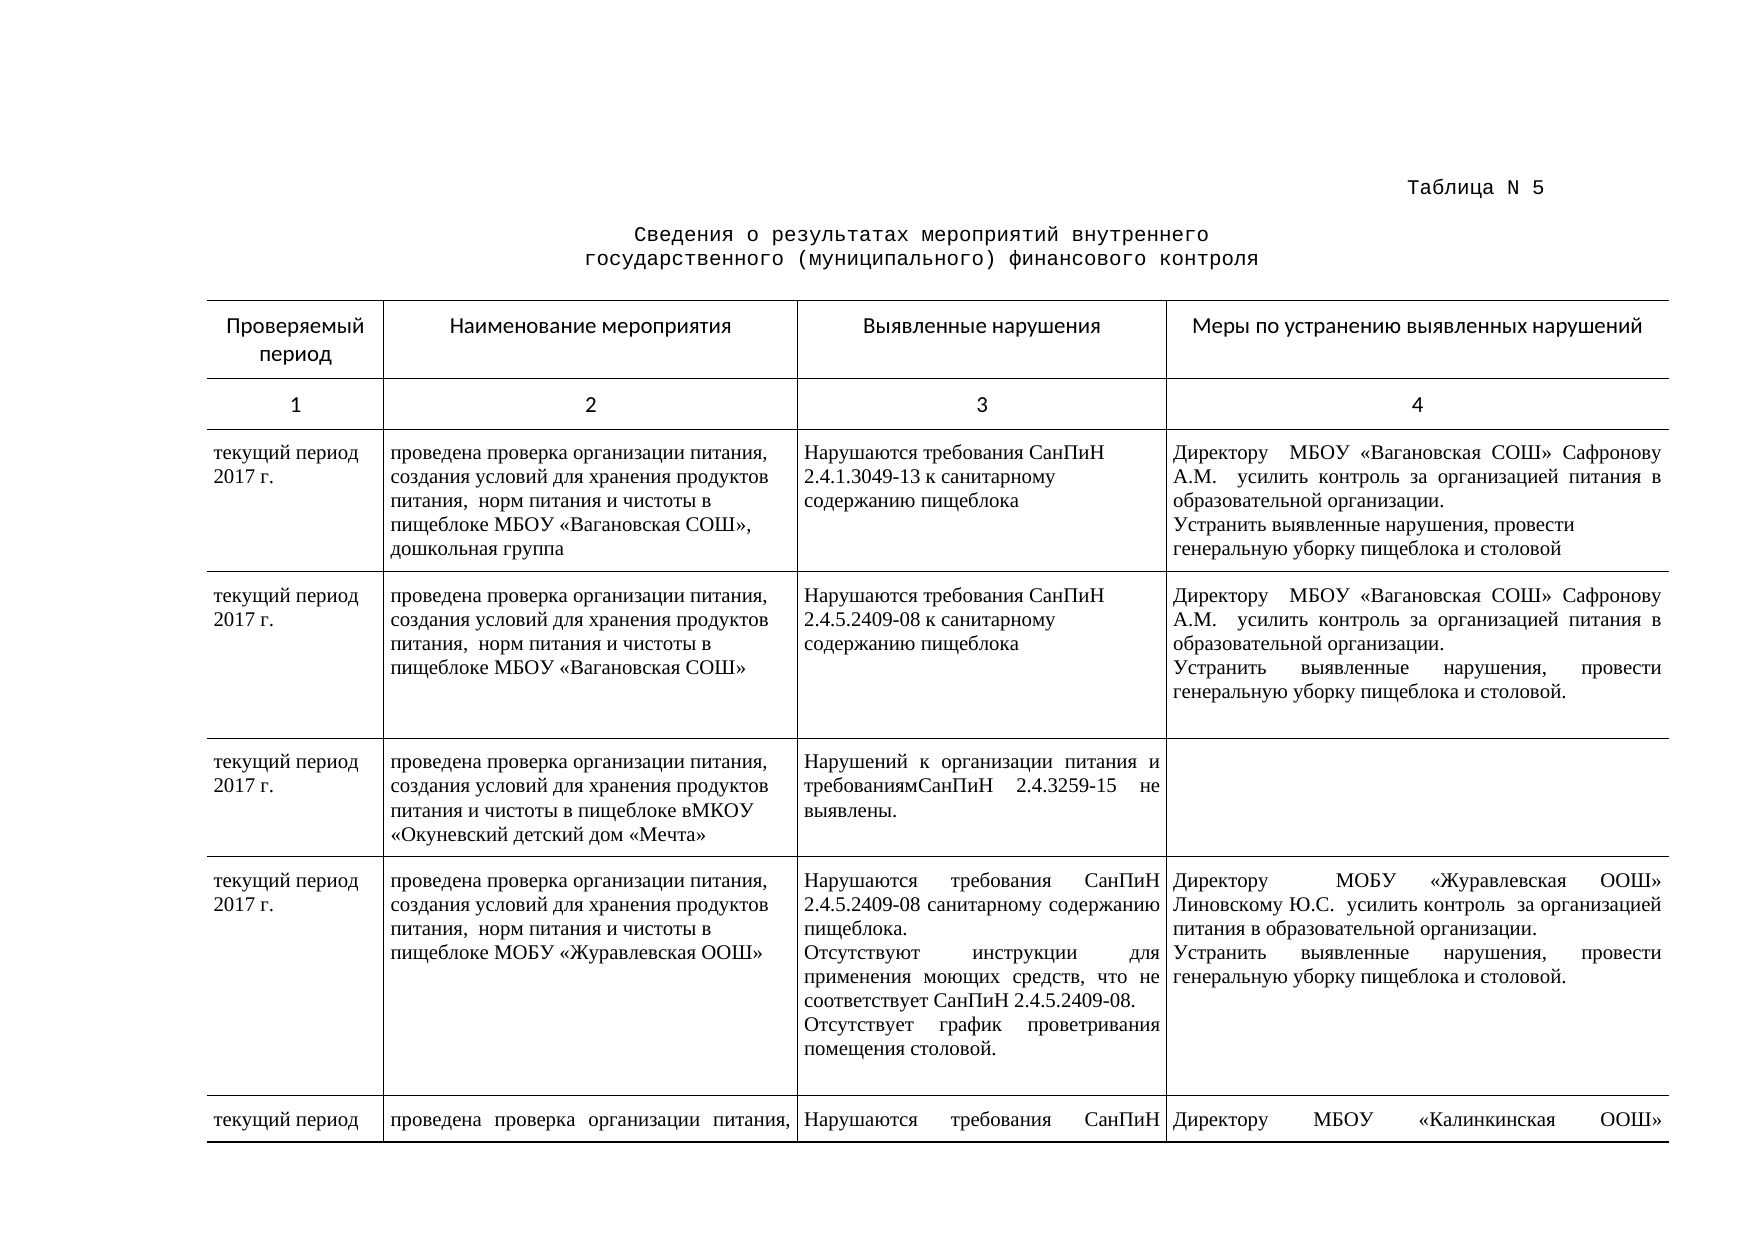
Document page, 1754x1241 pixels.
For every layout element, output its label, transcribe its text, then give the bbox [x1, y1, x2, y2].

table_cell Нарушаются требования СанПиН 2.4.5.2409-08 санитарному содержанию пищеблока. Отсутствуют инструкции для применения моющих средств, что не соответствует СанПиН 2.4.5.2409-08. Отсутствует график проветривания помещения столовой. [798, 857, 1166, 1095]
table_cell Директору МБОУ «Вагановская СОШ» Сафронову А.М. усилить контроль за организацией питания в образовательной организации. Устранить выявленные нарушения, провести генеральную уборку пищеблока и столовой [1167, 430, 1668, 571]
table_cell 3 [798, 379, 1166, 428]
table_cell Директору МБОУ «Вагановская СОШ» Сафронову А.М. усилить контроль за организацией питания в образовательной организации. Устранить выявленные нарушения, провести генеральную уборку пищеблока и столовой. [1167, 572, 1668, 738]
table_cell текущий период 2017 г. [207, 857, 383, 1095]
table_cell проведена проверка организации питания, создания условий для хранения продуктов питания и чистоты в пищеблоке вМКОУ «Окуневский детский дом «Мечта» [384, 739, 797, 856]
text Сведения о результатах мероприятий внутреннего [207, 224, 1636, 248]
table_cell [1167, 1096, 1668, 1141]
table_header Выявленные нарушения [798, 301, 1166, 378]
table_cell 4 [1167, 379, 1668, 428]
table_cell проведена проверка организации питания, создания условий для хранения продуктов питания, норм питания и чистоты в пищеблоке МОБУ «Журавлевская ООШ» [384, 857, 797, 1095]
table_cell проведена проверка организации питания, создания условий для хранения продуктов питания, норм питания и чистоты в пищеблоке МБОУ «Вагановская СОШ», дошкольная группа [384, 430, 797, 571]
table_cell 2 [384, 379, 797, 428]
table_header Меры по устранению выявленных нарушений [1167, 301, 1668, 378]
text государственного (муниципального) финансового контроля [207, 248, 1636, 272]
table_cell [384, 1096, 797, 1141]
table_cell 1 [207, 379, 383, 428]
text Таблица N 5 [207, 177, 1636, 201]
table_header Проверяемый период [207, 301, 383, 378]
table_cell Нарушений к организации питания и требованиямСанПиН 2.4.3259-15 не выявлены. [798, 739, 1166, 856]
table_cell Нарушаются требования СанПиН 2.4.5.2409-08 к санитарному содержанию пищеблока [798, 572, 1166, 738]
table_cell Директору МОБУ «Журавлевская ООШ» Линовскому Ю.С. усилить контроль за организацией питания в образовательной организации. Устранить выявленные нарушения, провести генеральную уборку пищеблока и столовой. [1167, 857, 1668, 1095]
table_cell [207, 1096, 383, 1141]
table_cell Нарушаются требования СанПиН 2.4.1.3049-13 к санитарному содержанию пищеблока [798, 430, 1166, 571]
table_cell [1167, 739, 1668, 856]
table_cell проведена проверка организации питания, создания условий для хранения продуктов питания, норм питания и чистоты в пищеблоке МБОУ «Вагановская СОШ» [384, 572, 797, 738]
table_header Наименование мероприятия [384, 301, 797, 378]
table_cell текущий период 2017 г. [207, 739, 383, 856]
table_cell текущий период 2017 г. [207, 430, 383, 571]
table_cell текущий период 2017 г. [207, 572, 383, 738]
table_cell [798, 1096, 1166, 1141]
